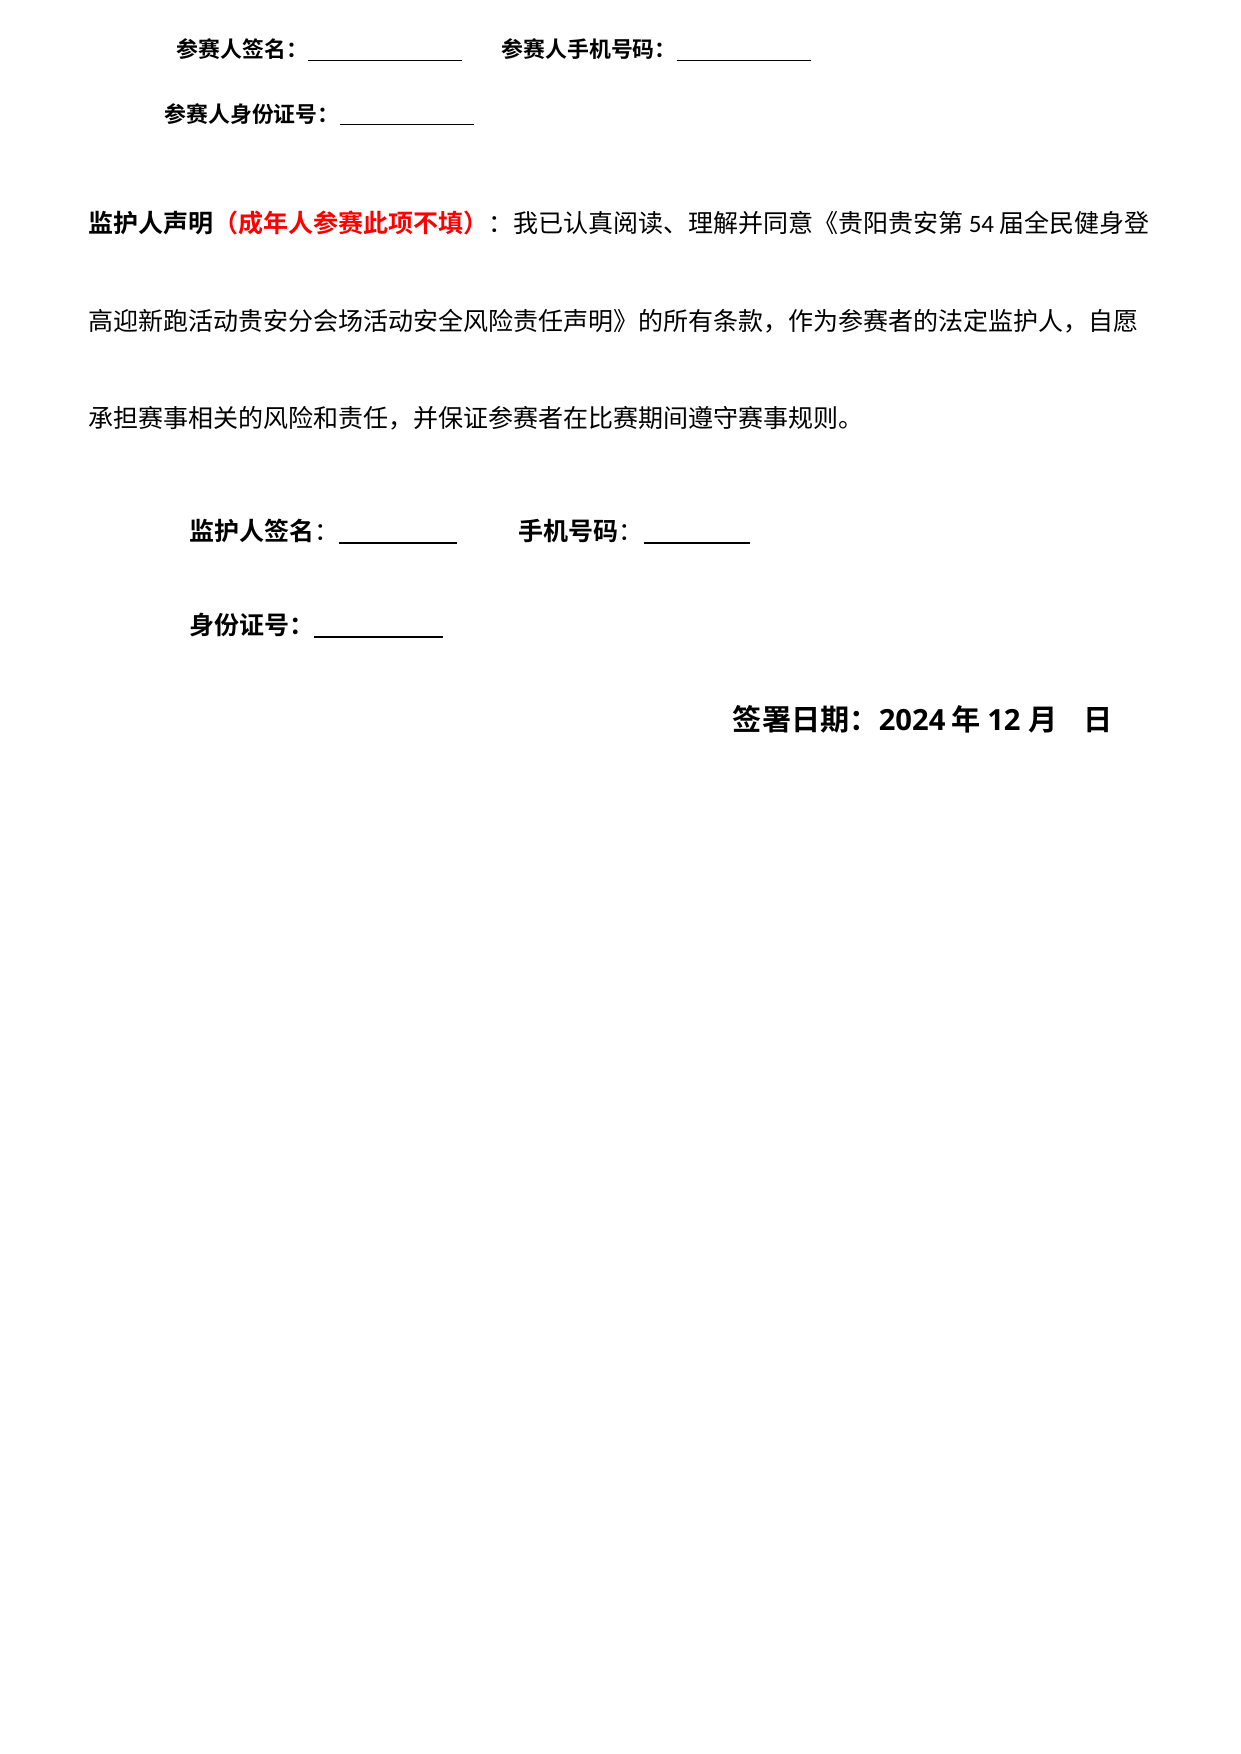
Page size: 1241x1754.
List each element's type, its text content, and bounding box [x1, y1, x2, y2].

text 身份证号： [88, 591, 1152, 656]
text 签署日期：2024年 12 月 日 [88, 685, 1152, 750]
text 参赛人身份证号： [88, 96, 1152, 129]
text 监护人声明（成年人参赛此项不填）：我已认真阅读、理解并同意《贵阳贵安第54届全民健身登高迎新跑活动贵安分会场活动安全风险责任声明》的所有条款，作为参赛者的法定监护人，自愿承担赛事相关的风险和责任，并保证参赛者在比赛期间遵守赛事规则。 [88, 189, 1152, 449]
text 参赛人签名： 参赛人手机号码： [88, 32, 1152, 64]
text 监护人签名： 手机号码： [88, 497, 1152, 562]
